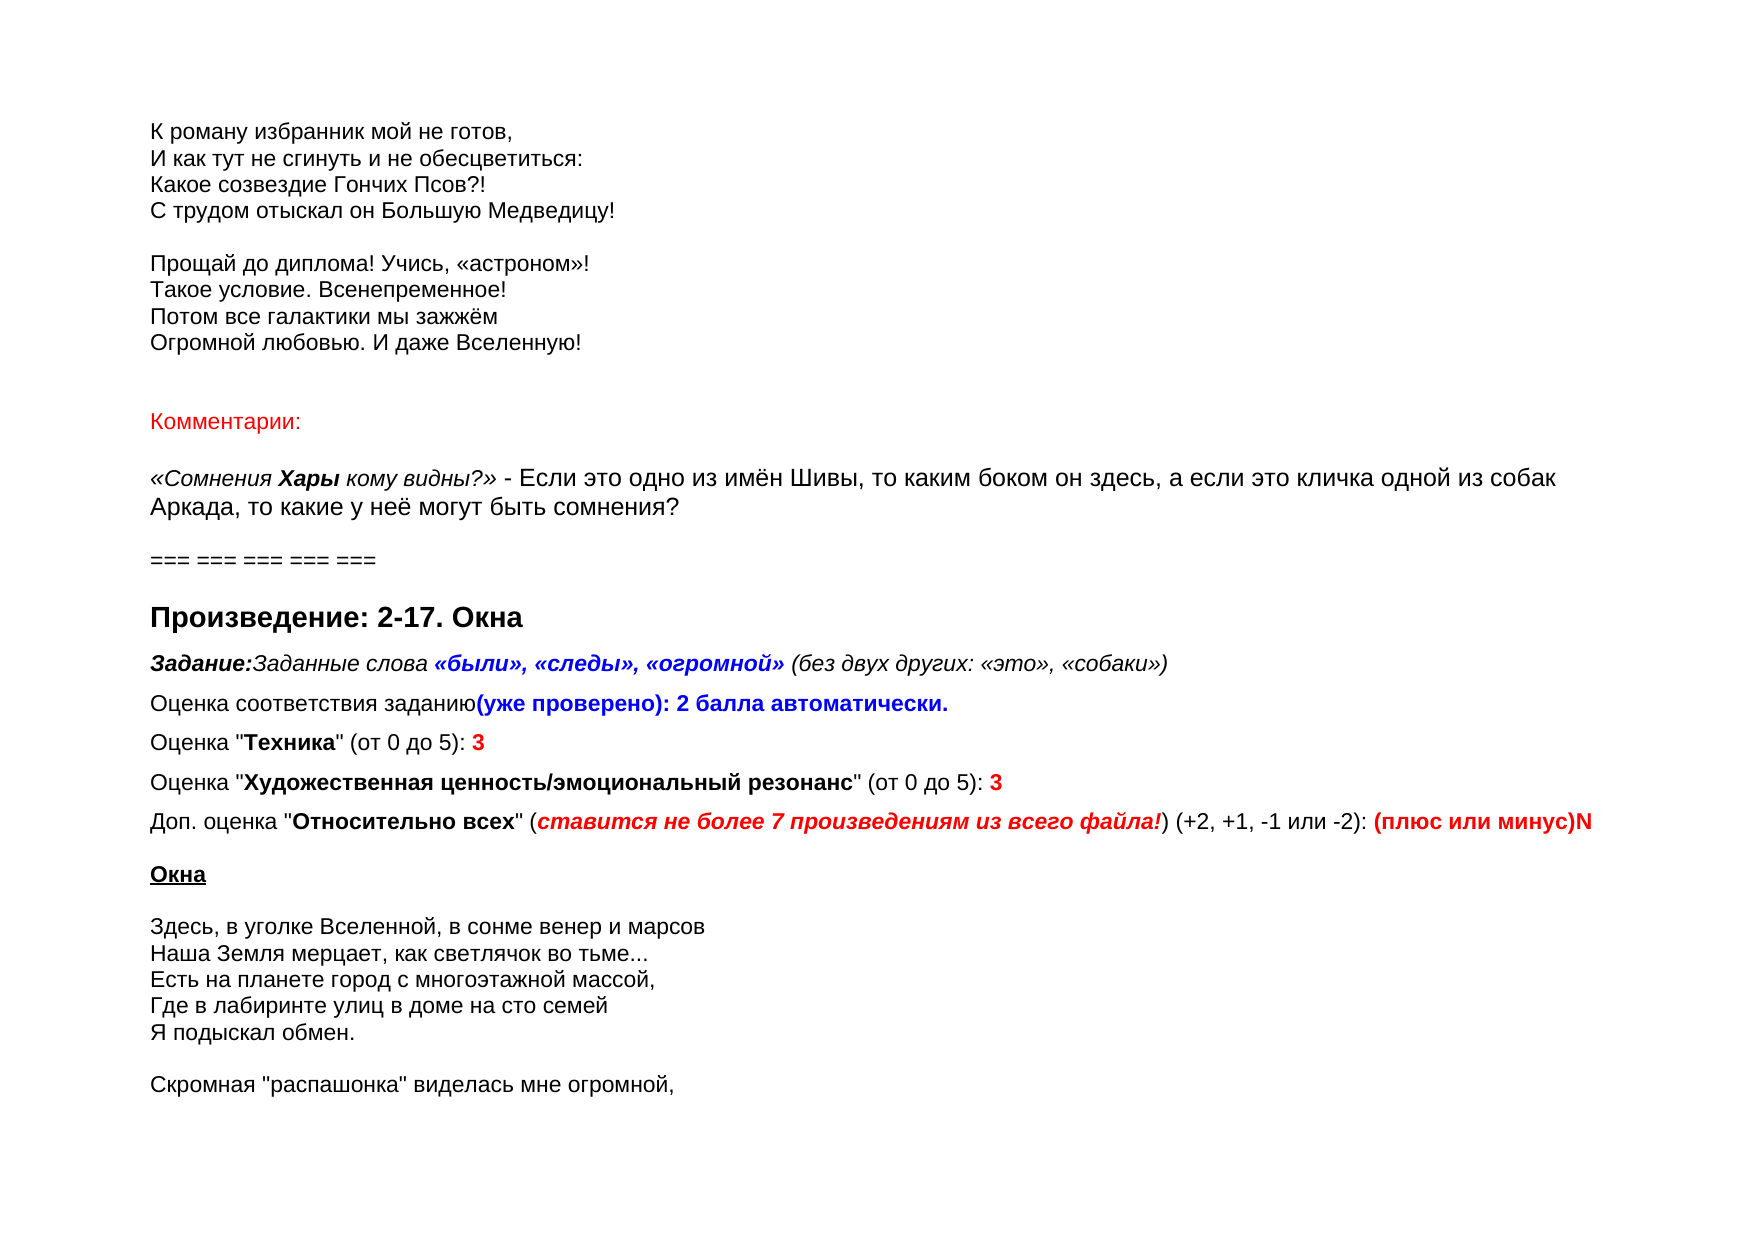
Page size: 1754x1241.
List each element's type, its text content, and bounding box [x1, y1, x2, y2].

text Такое условие. Всенепременное! [150, 276, 1604, 303]
text Какое созвездие Гончих Псов?! [150, 171, 1604, 197]
text Где в лабиринте улиц в доме на сто семей [150, 992, 1604, 1019]
text Потом все галактики мы зажжём [150, 303, 1604, 329]
text Огромной любовью. И даже Вселенную! [150, 329, 1604, 355]
text Скромная "распашонка" виделась мне огромной, [150, 1071, 1604, 1098]
text Я подыскал обмен. [150, 1019, 1604, 1045]
text Произведение: 2-17. Окна [150, 600, 1604, 633]
text Оценка соответствия заданию(уже проверено): 2 балла автоматически. [150, 689, 1604, 716]
text === === === === === [150, 547, 1604, 573]
text К роману избранник мой не готов, [150, 118, 1604, 144]
text Оценка "Техника" (от 0 до 5): 3 [150, 729, 1604, 755]
text С трудом отыскал он Большую Медведицу! [150, 197, 1604, 223]
text И как тут не сгинуть и не обесцветиться: [150, 144, 1604, 171]
text «Сомнения Хары кому видны?» - Если это одно из имён Шивы, то каким боком он здесь, а если это кличка одной из собак Аркада, то какие у неё могут быть сомнения? [150, 463, 1604, 521]
text Прощай до диплома! Учись, «астроном»! [150, 250, 1604, 276]
text Наша Земля мерцает, как светлячок во тьме... [150, 940, 1604, 966]
text Здесь, в уголке Вселенной, в сонме венер и марсов [150, 913, 1604, 940]
text Оценка "Художественная ценность/эмоциональный резонанс" (от 0 до 5): 3 [150, 768, 1604, 795]
text Задание:Заданные слова «были», «следы», «огромной» (без двух других: «это», «собаки») [150, 650, 1604, 676]
text Доп. оценка "Относительно всех" (ставится не более 7 произведениям из всего файла!) (+2, +1, -1 или -2): (плюс или минус)N [150, 808, 1604, 834]
text Окна [150, 861, 1604, 887]
text Есть на планете город с многоэтажной массой, [150, 966, 1604, 992]
text Комментарии: [150, 408, 1604, 434]
